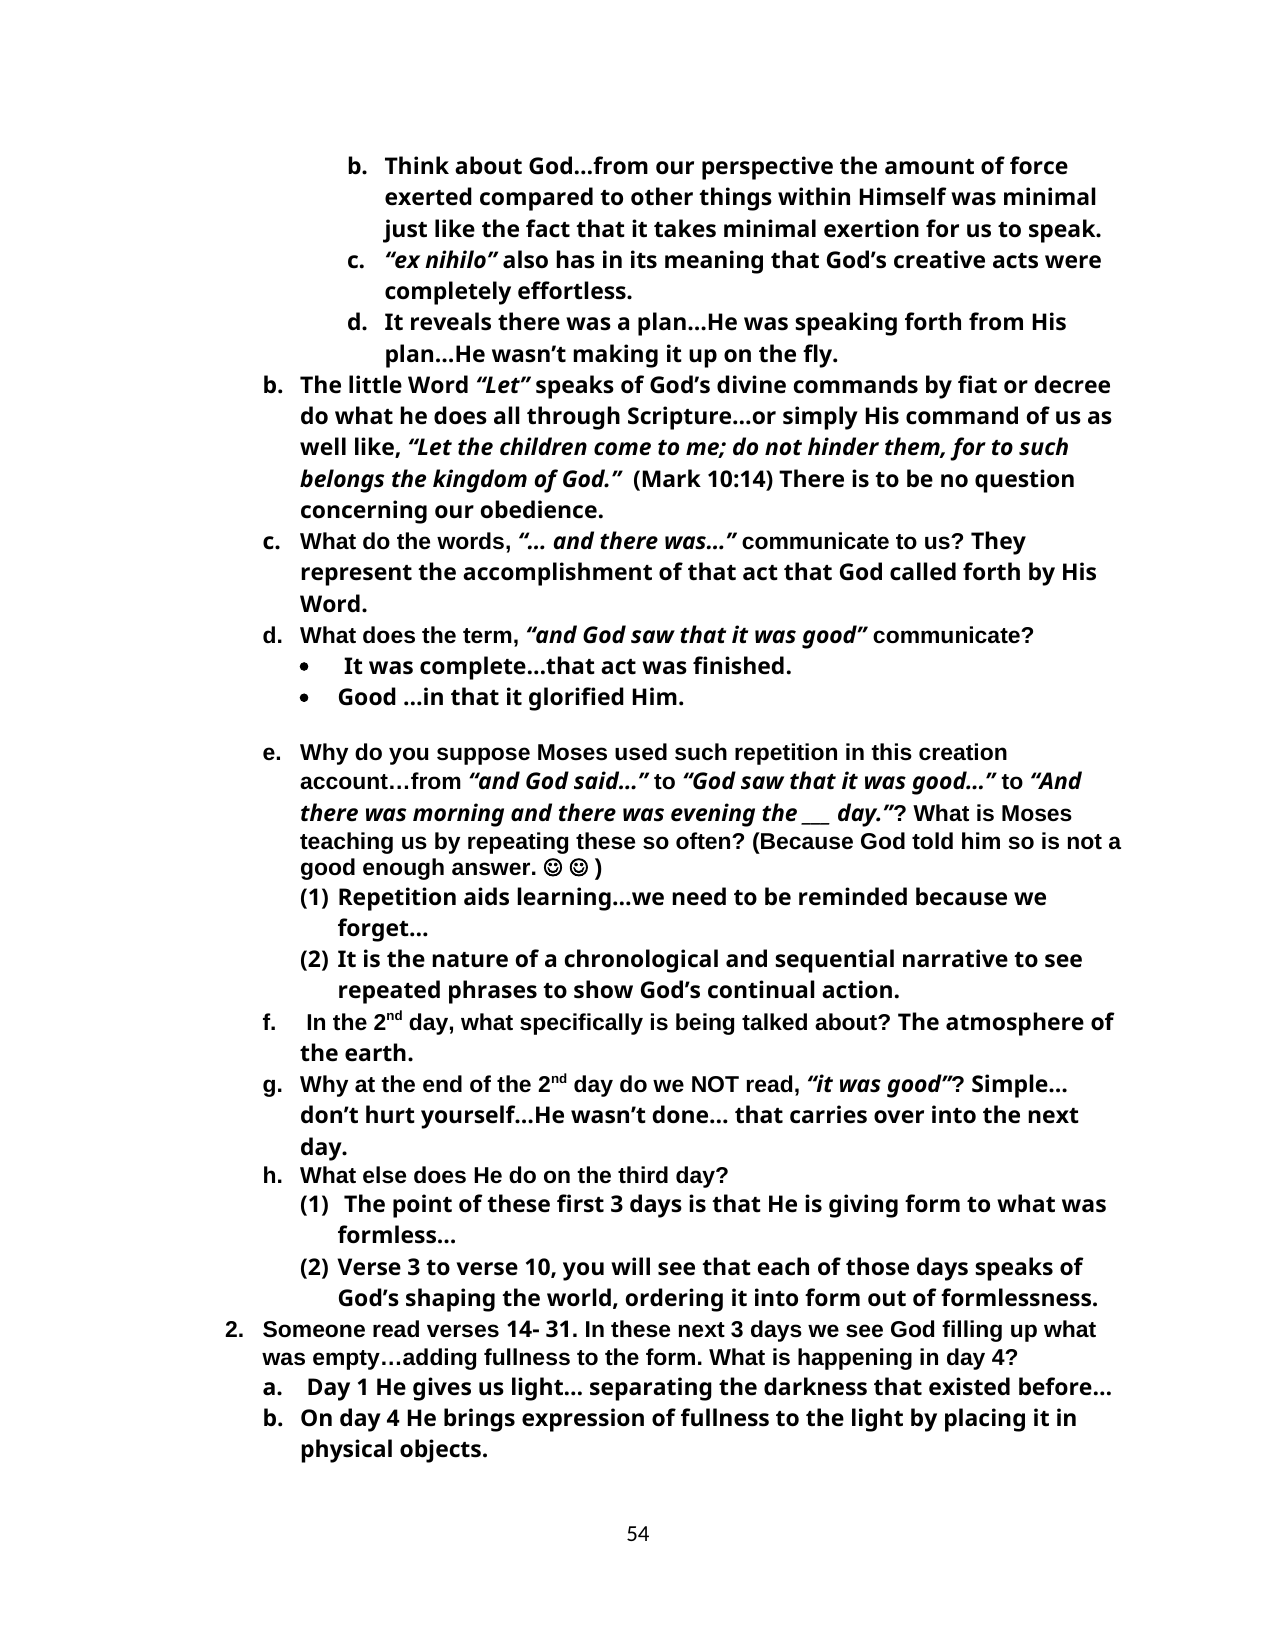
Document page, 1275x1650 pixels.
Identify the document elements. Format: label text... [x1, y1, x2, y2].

list Why do you suppose Moses used such repetition in this creation account…from “and God said…” to “God saw that it was good…” to “And there was morning and there was evening the ___ day.”? What is Moses teaching us by repeating these so often? (Because God told him so is not a good enough answer. ) [262, 739, 1125, 880]
list The point of these first 3 days is that He is giving form to what was formless… [300, 1188, 1125, 1251]
list “ex nihilo” also has in its meaning that God’s creative acts were completely effortless. [347, 244, 1125, 306]
list In the 2nd day, what specifically is being talked about? The atmosphere of the earth. [262, 1005, 1125, 1068]
list Think about God…from our perspective the amount of force exerted compared to other things within Himself was minimal just like the fact that it takes minimal exertion for us to speak. [347, 150, 1125, 244]
list Verse 3 to verse 10, you will see that each of those days speaks of God’s shaping the world, ordering it into form out of formlessness. [300, 1251, 1125, 1313]
list It reveals there was a plan…He was speaking forth from His plan…He wasn’t making it up on the fly. [347, 306, 1125, 369]
list It is the nature of a chronological and sequential narrative to see repeated phrases to show God’s continual action. [300, 943, 1125, 1005]
list Repetition aids learning…we need to be reminded because we forget… [300, 880, 1125, 943]
list On day 4 He brings expression of fullness to the light by placing it in physical objects. [262, 1402, 1125, 1464]
list Why at the end of the 2nd day do we NOT read, “it was good”? Simple…don’t hurt yourself…He wasn’t done… that carries over into the next day. [262, 1068, 1125, 1162]
list Good …in that it glorified Him. [300, 681, 1125, 712]
list It was complete…that act was finished. [300, 650, 1125, 681]
list Day 1 He gives us light… separating the darkness that existed before… [262, 1371, 1125, 1402]
list What else does He do on the third day? [262, 1162, 1125, 1188]
list The little Word “Let” speaks of God’s divine commands by fiat or decree do what he does all through Scripture…or simply His command of us as well like, “Let the children come to me; do not hinder them, for to such belongs the kingdom of God.” (Mark 10:14) There is to be no question concerning our obedience. [262, 369, 1125, 525]
list What do the words, “… and there was…” communicate to us? They represent the accomplishment of that act that God called forth by His Word. [262, 525, 1125, 619]
list Someone read verses 14- 31. In these next 3 days we see God filling up what was empty…adding fullness to the form. What is happening in day 4? [225, 1313, 1125, 1371]
list What does the term, “and God saw that it was good” communicate? [262, 619, 1125, 650]
